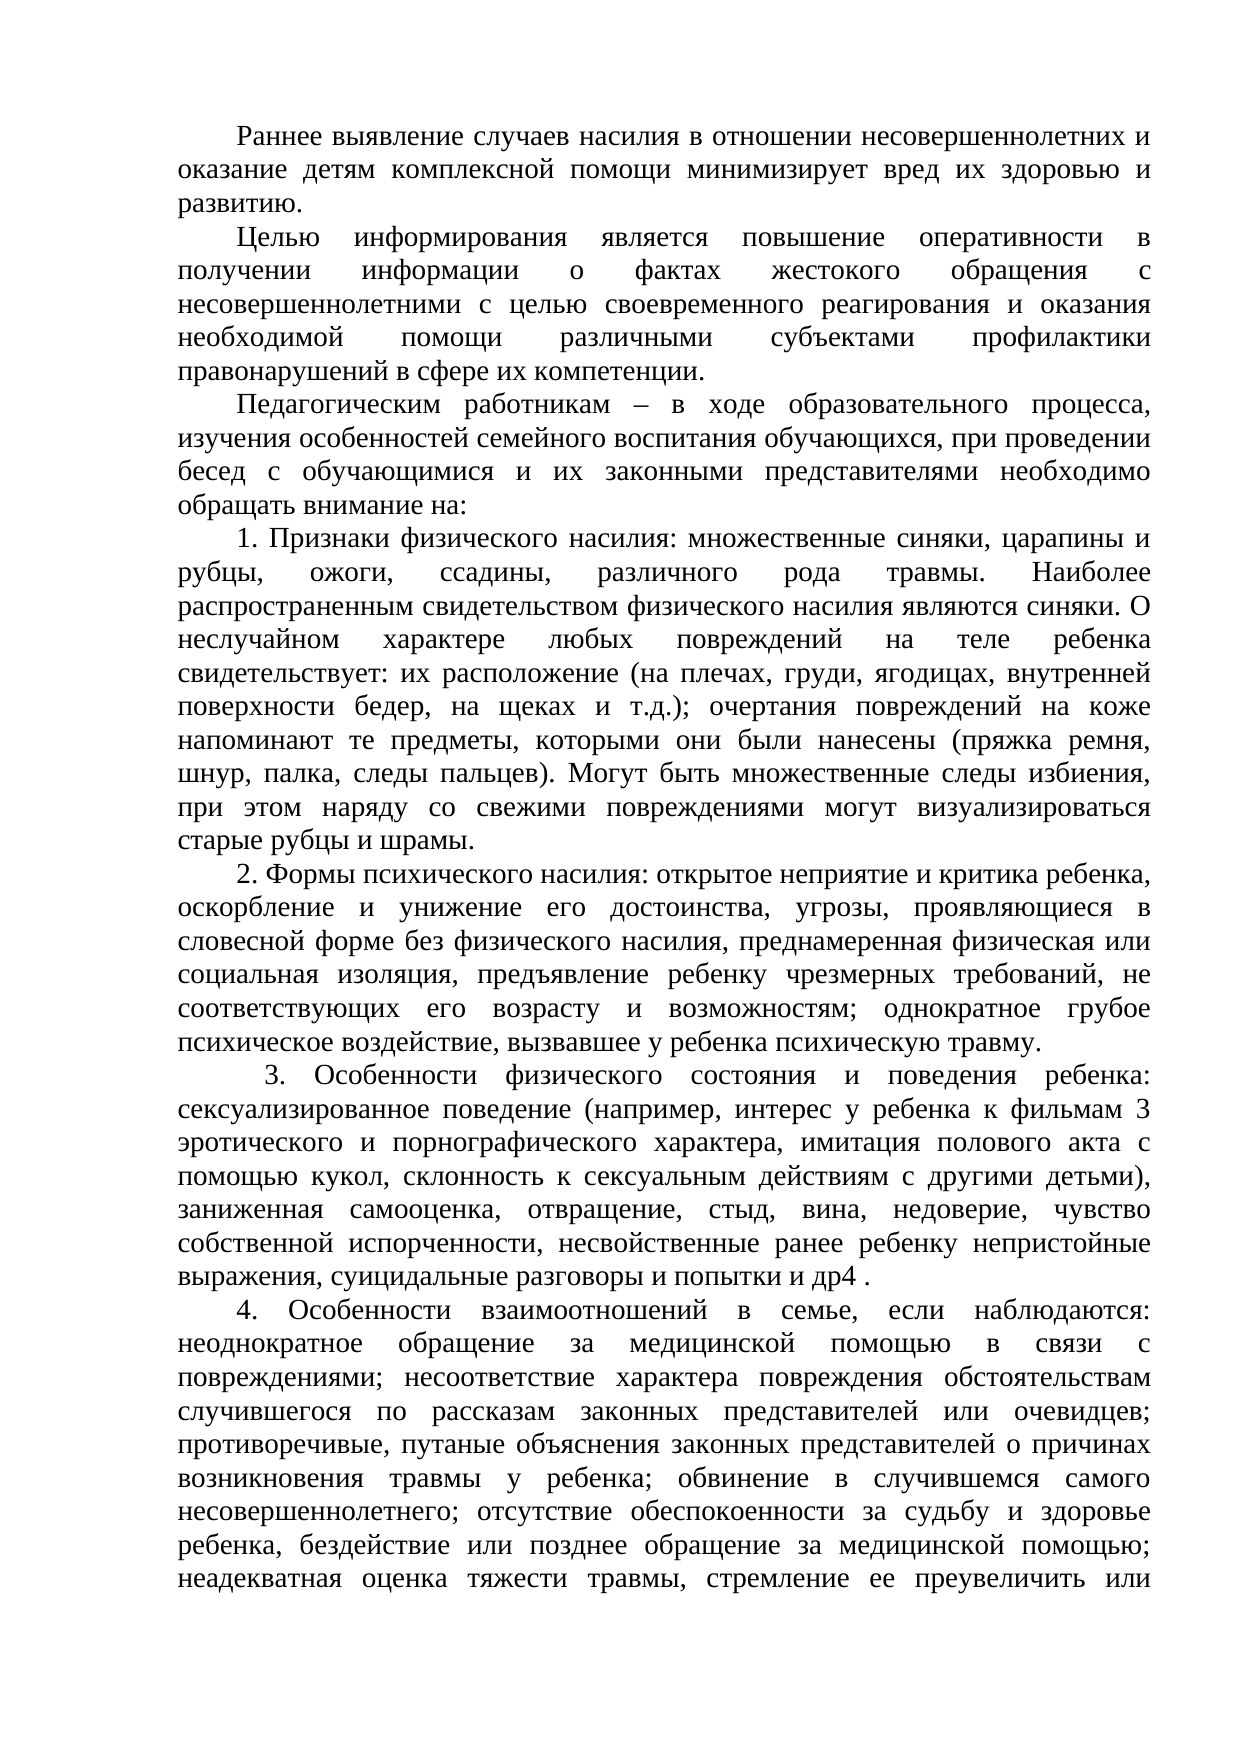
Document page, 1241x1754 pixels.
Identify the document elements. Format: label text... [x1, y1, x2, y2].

text 3. Особенности физического состояния и поведения ребенка: сексуализированное поведение (например, интерес у ребенка к фильмам 3 эротического и порнографического характера, имитация полового акта с помощью кукол, склонность к сексуальным действиям с другими детьми), заниженная самооценка, отвращение, стыд, вина, недоверие, чувство собственной испорченности, несвойственные ранее ребенку непристойные выражения, суицидальные разговоры и попытки и др4 . [177, 1057, 1152, 1292]
text Раннее выявление случаев насилия в отношении несовершеннолетних и оказание детям комплексной помощи минимизирует вред их здоровью и развитию. [177, 118, 1152, 219]
text Целью информирования является повышение оперативности в получении информации о фактах жестокого обращения с несовершеннолетними с целью своевременного реагирования и оказания необходимой помощи различными субъектами профилактики правонарушений в сфере их компетенции. [177, 219, 1152, 386]
text 2. Формы психического насилия: открытое неприятие и критика ребенка, оскорбление и унижение его достоинства, угрозы, проявляющиеся в словесной форме без физического насилия, преднамеренная физическая или социальная изоляция, предъявление ребенку чрезмерных требований, не соответствующих его возрасту и возможностям; однократное грубое психическое воздействие, вызвавшее у ребенка психическую травму. [177, 856, 1152, 1057]
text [177, 1292, 1152, 1594]
text Педагогическим работникам – в ходе образовательного процесса, изучения особенностей семейного воспитания обучающихся, при проведении бесед с обучающимися и их законными представителями необходимо обращать внимание на: [177, 386, 1152, 521]
text 1. Признаки физического насилия: множественные синяки, царапины и рубцы, ожоги, ссадины, различного рода травмы. Наиболее распространенным свидетельством физического насилия являются синяки. О неслучайном характере любых повреждений на теле ребенка свидетельствует: их расположение (на плечах, груди, ягодицах, внутренней поверхности бедер, на щеках и т.д.); очертания повреждений на коже напоминают те предметы, которыми они были нанесены (пряжка ремня, шнур, палка, следы пальцев). Могут быть множественные следы избиения, при этом наряду со свежими повреждениями могут визуализироваться старые рубцы и шрамы. [177, 521, 1152, 856]
